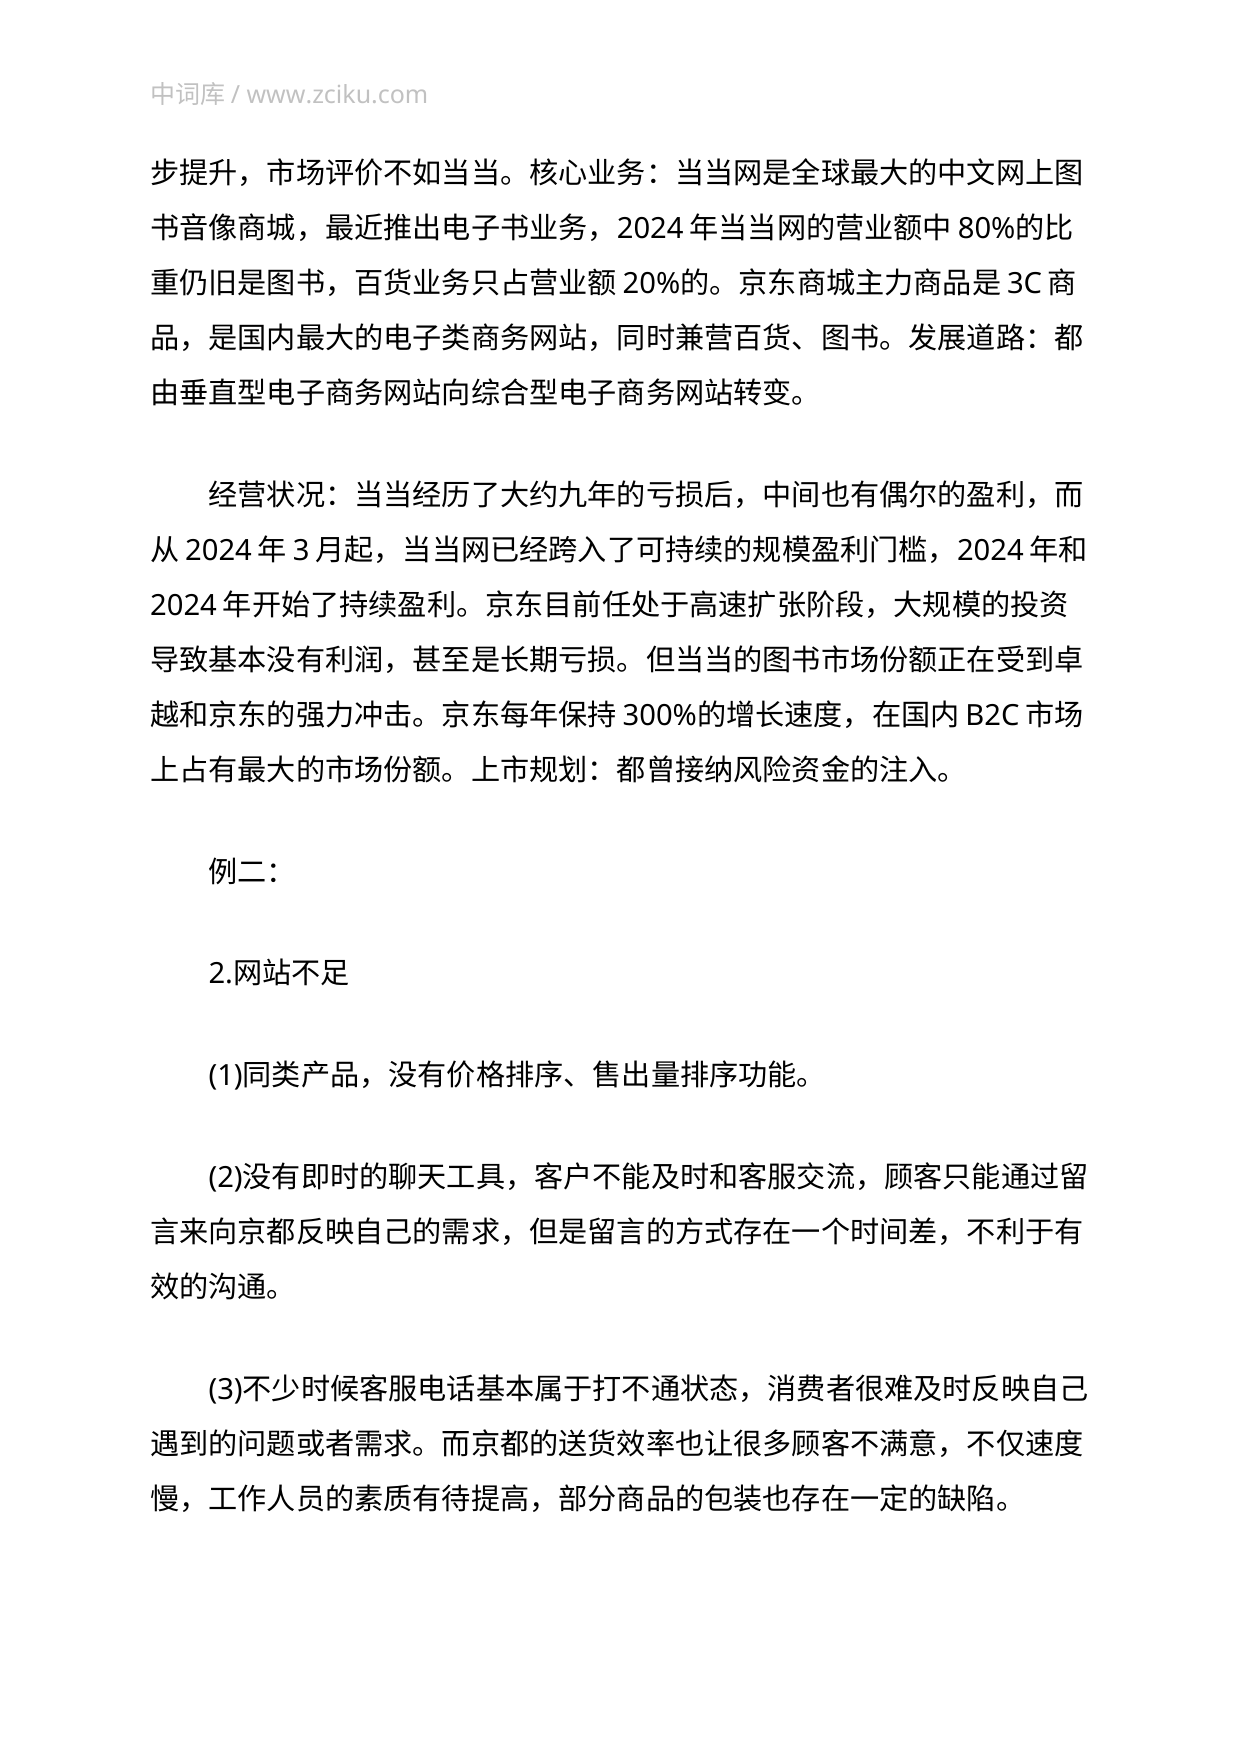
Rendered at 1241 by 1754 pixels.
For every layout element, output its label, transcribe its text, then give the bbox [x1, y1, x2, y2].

text 例二： [150, 848, 1090, 890]
text 2.网站不足 [150, 950, 1090, 992]
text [150, 150, 1090, 412]
text (3)不少时候客服电话基本属于打不通状态，消费者很难及时反映自己遇到的问题或者需求。而京都的送货效率也让很多顾客不满意，不仅速度慢，工作人员的素质有待提高，部分商品的包装也存在一定的缺陷。 [150, 1366, 1090, 1518]
text (2)没有即时的聊天工具，客户不能及时和客服交流，顾客只能通过留言来向京都反映自己的需求，但是留言的方式存在一个时间差，不利于有效的沟通。 [150, 1154, 1090, 1306]
text 经营状况：当当经历了大约九年的亏损后，中间也有偶尔的盈利，而从2024年3月起，当当网已经跨入了可持续的规模盈利门槛，2024年和2024年开始了持续盈利。京东目前任处于高速扩张阶段，大规模的投资导致基本没有利润，甚至是长期亏损。但当当的图书市场份额正在受到卓越和京东的强力冲击。京东每年保持300%的增长速度，在国内B2C市场上占有最大的市场份额。上市规划：都曾接纳风险资金的注入。 [150, 472, 1090, 789]
text (1)同类产品，没有价格排序、售出量排序功能。 [150, 1052, 1090, 1094]
